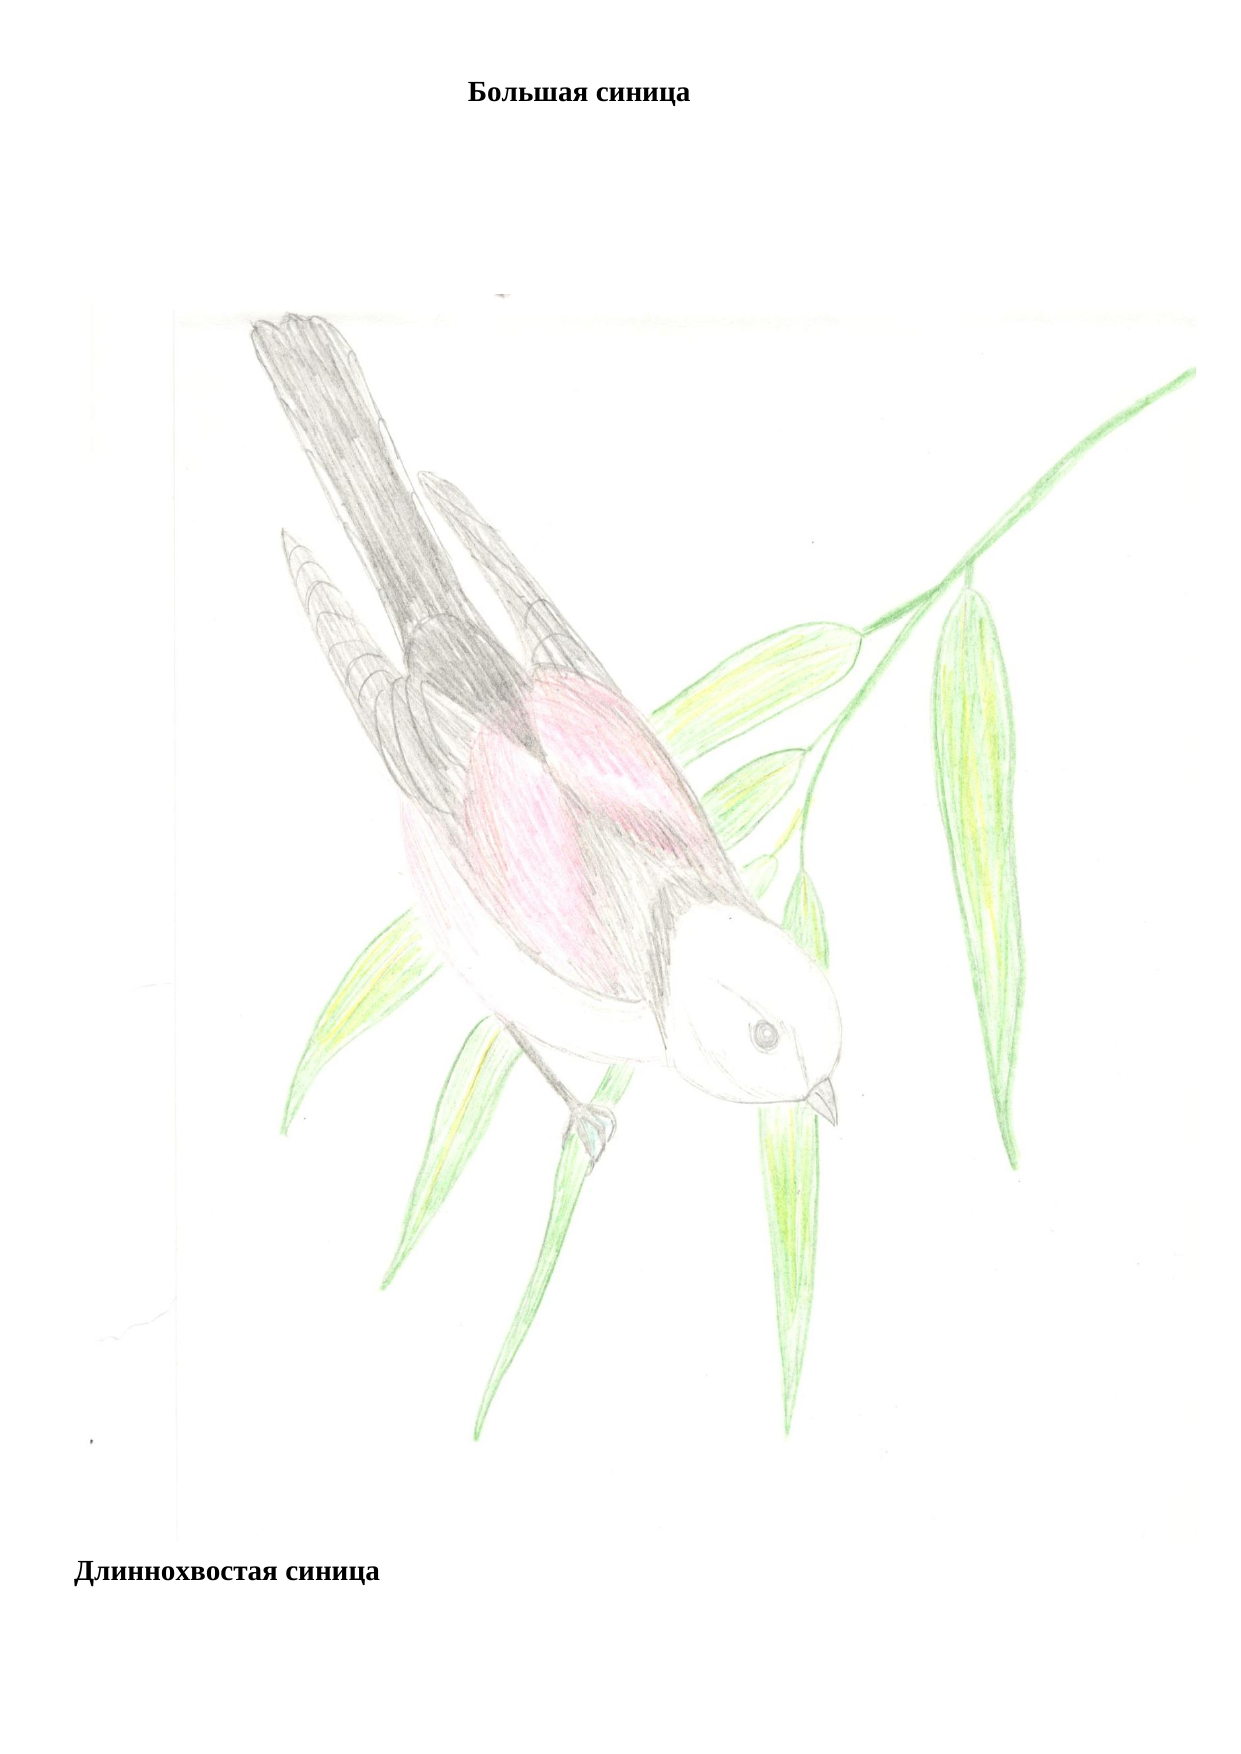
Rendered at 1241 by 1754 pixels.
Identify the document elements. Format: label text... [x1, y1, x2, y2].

text Большая синица Длиннохвостая синица [74, 74, 1196, 294]
picture [73, 294, 1197, 1542]
text Большая синица Длиннохвостая синица [74, 1542, 1196, 1587]
